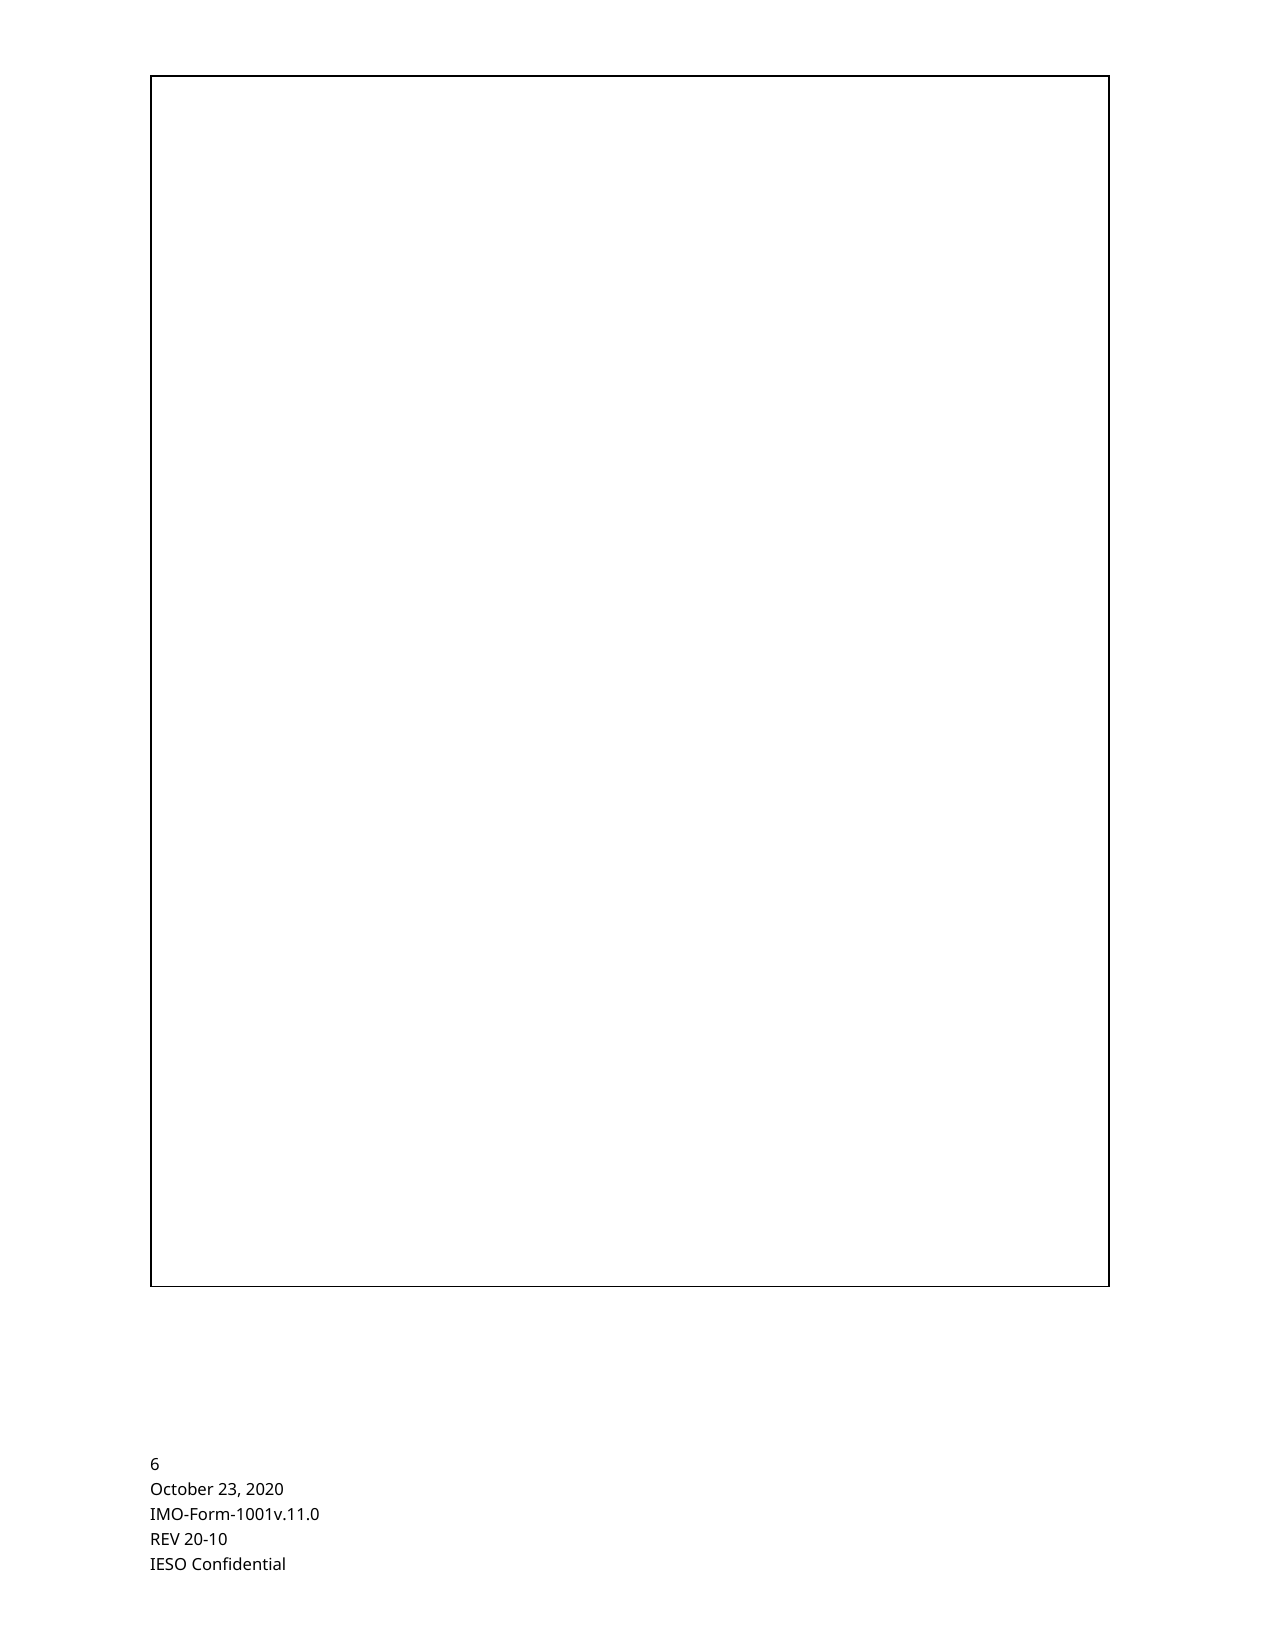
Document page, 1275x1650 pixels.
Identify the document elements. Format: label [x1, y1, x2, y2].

table_header [152, 77, 1108, 1286]
